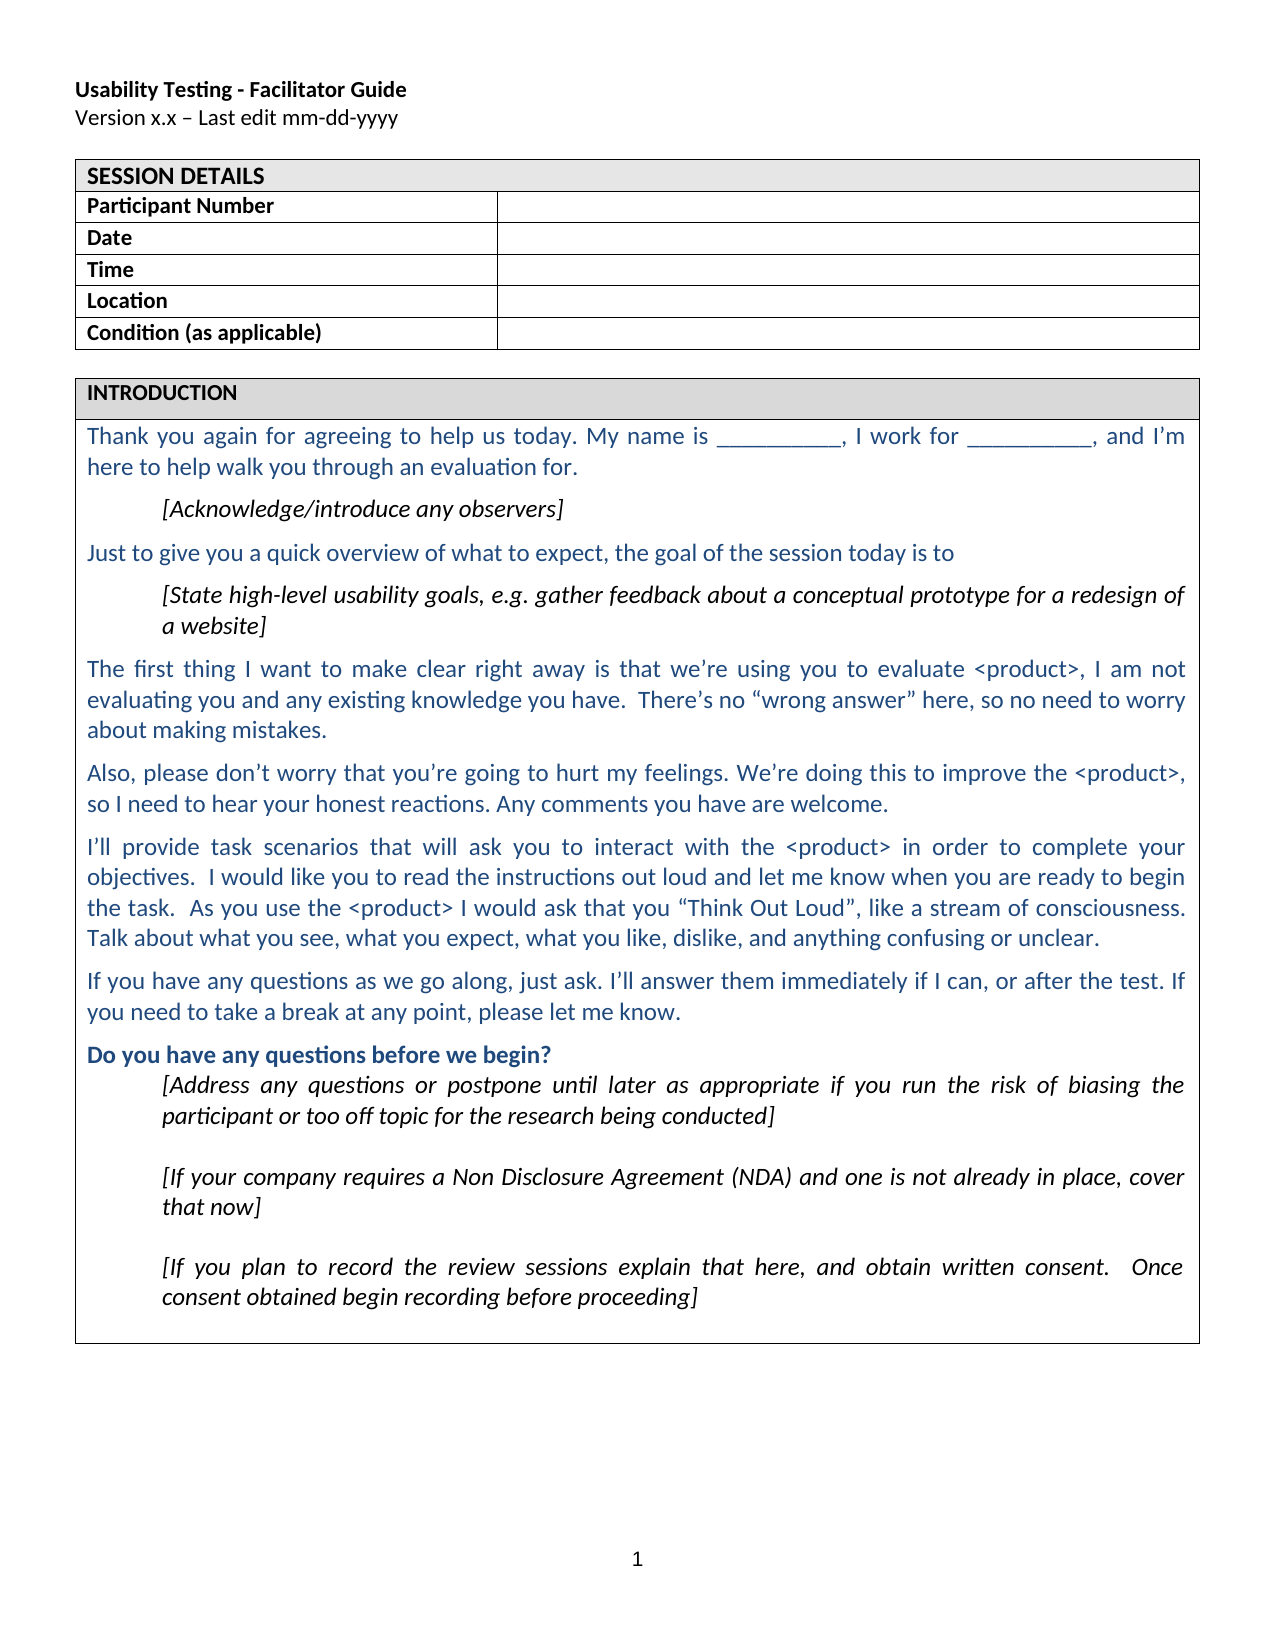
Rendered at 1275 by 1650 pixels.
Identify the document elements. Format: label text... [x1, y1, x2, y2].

table_cell [498, 286, 1199, 317]
table_cell Location [76, 286, 497, 317]
table_cell Date [76, 223, 497, 254]
table_cell [498, 192, 1199, 222]
table_header SESSION DETAILS [76, 160, 1199, 191]
table_cell [498, 223, 1199, 254]
text Version x.x – Last edit mm-dd-yyyy [75, 103, 1200, 131]
table_cell Thank you again for agreeing to help us today. My name is __________, I work for __________, and I’m here to help walk you through an evaluation for. [Acknowledge/introduce any observers] Just to give you a quick overview of what to expect, the goal of the session today is to [State high-level usability goals, e.g. gather feedback about a conceptual prototype for a redesign of a website] The first thing I want to make clear right away is that we’re using you to evaluate <product>, I am not evaluating you and any existing knowledge you have. There’s no “wrong answer” here, so no need to worry about making mistakes. Also, please don’t worry that you’re going to hurt my feelings. We’re doing this to improve the <product>, so I need to hear your honest reactions. Any comments you have are welcome. I’ll provide task scenarios that will ask you to interact with the <product> in order to complete your objectives. I would like you to read the instructions out loud and let me know when you are ready to begin the task. As you use the <product> I would ask that you “Think Out Loud”, like a stream of consciousness. Talk about what you see, what you expect, what you like, dislike, and anything confusing or unclear. If you have any questions as we go along, just ask. I’ll answer them immediately if I can, or after the test. If you need to take a break at any point, please let me know. Do you have any questions before we begin? [Address any questions or postpone until later as appropriate if you run the risk of biasing the participant or too off topic for the research being conducted] [If your company requires a Non Disclosure Agreement (NDA) and one is not already in place, cover that now] [If you plan to record the review sessions explain that here, and obtain written consent. Once consent obtained begin recording before proceeding] [76, 420, 1199, 1342]
text Usability Testing - Facilitator Guide [75, 75, 1200, 103]
table_cell Participant Number [76, 192, 497, 222]
table_cell [498, 255, 1199, 285]
table_cell Time [76, 255, 497, 285]
table_header Introduction [76, 379, 1199, 419]
table_cell Condition (as applicable) [76, 318, 497, 348]
table_cell [498, 318, 1199, 348]
